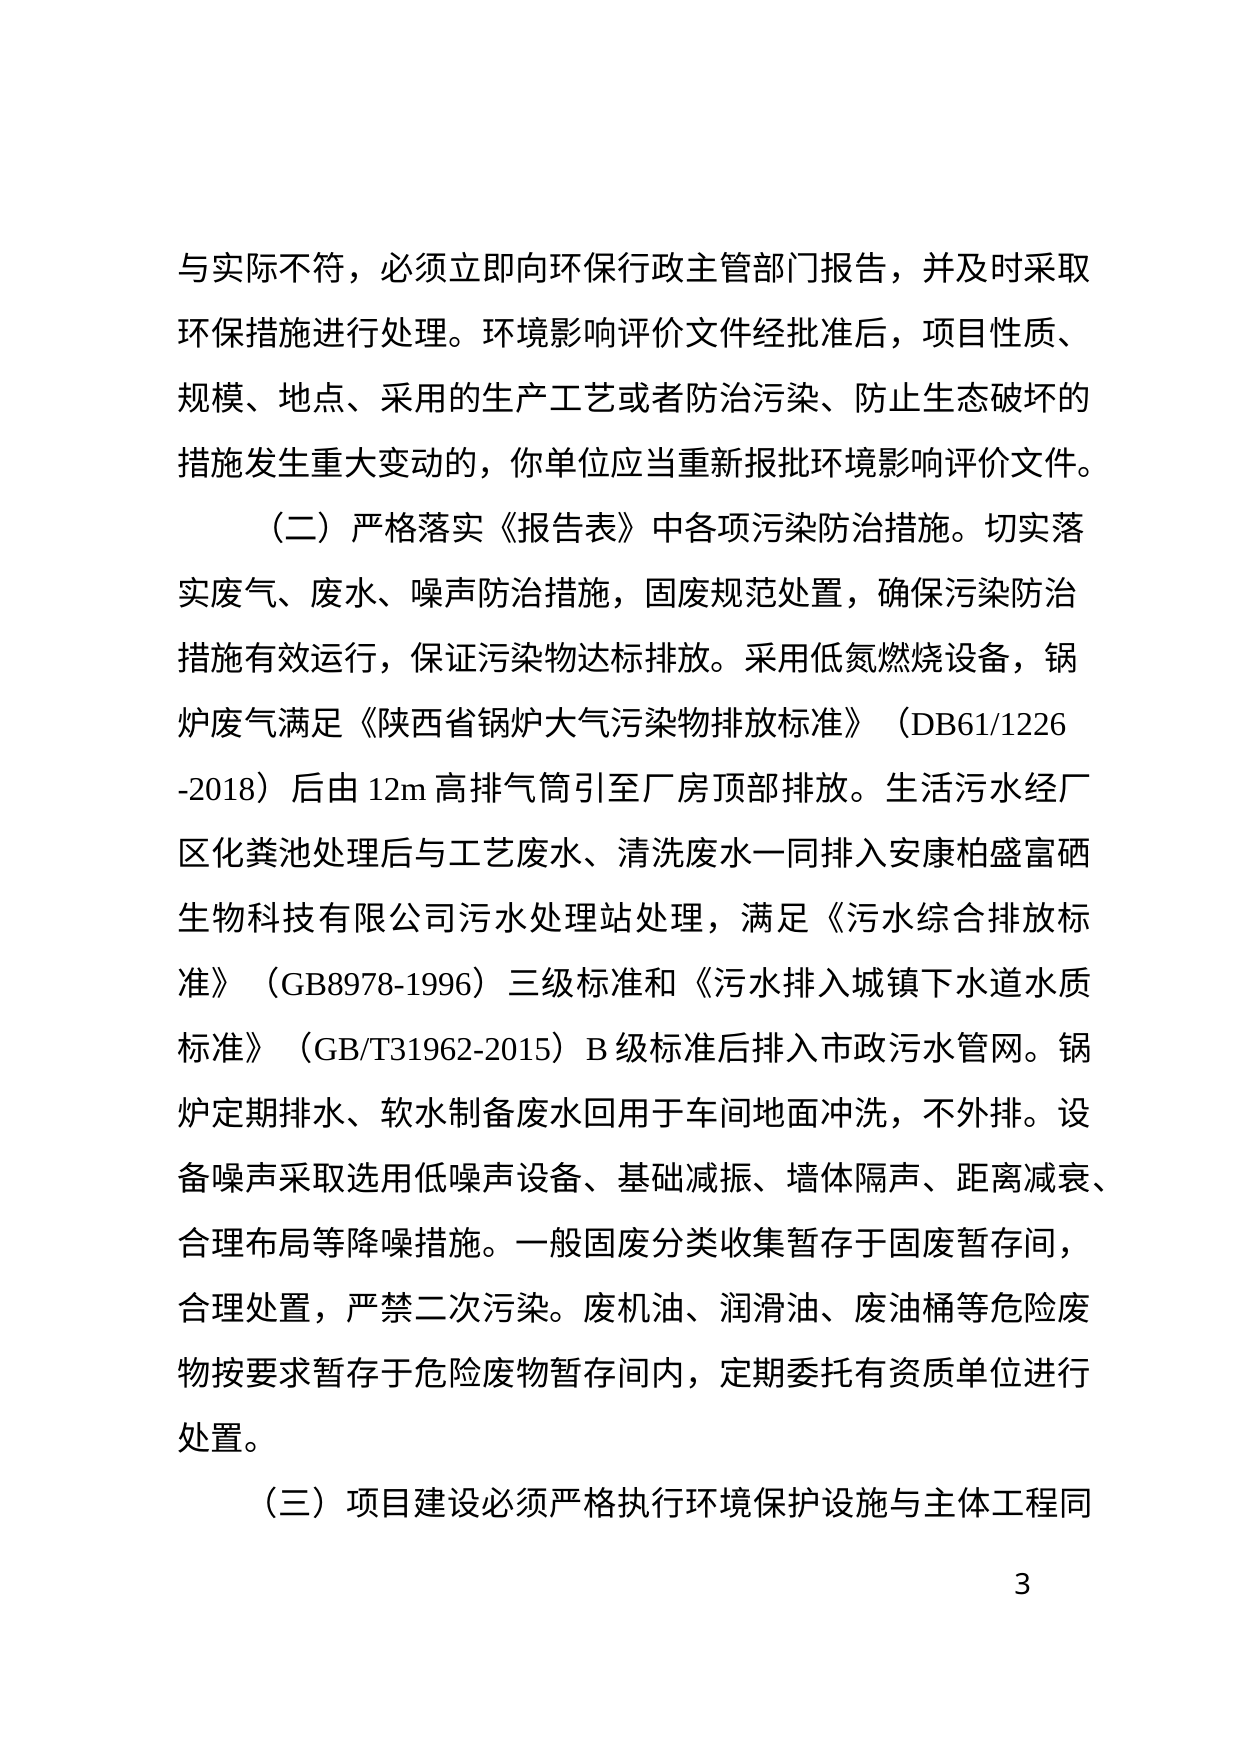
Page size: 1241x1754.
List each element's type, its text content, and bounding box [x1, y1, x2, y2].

text -2018）后由12m高排气筒引至厂房顶部排放。生活污水经厂区化粪池处理后与工艺废水、清洗废水一同排入安康柏盛富硒生物科技有限公司污水处理站处理，满足《污水综合排放标准》（GB8978-1996）三级标准和《污水排入城镇下水道水质标准》（GB/T31962-2015）B级标准后排入市政污水管网。锅炉定期排水、软水制备废水回用于车间地面冲洗，不外排。设备噪声采取选用低噪声设备、基础减振、墙体隔声、距离减衰、合理布局等降噪措施。一般固废分类收集暂存于固废暂存间，合理处置，严禁二次污染。废机油、润滑油、废油桶等危险废物按要求暂存于危险废物暂存间内，定期委托有资质单位进行处置。 [177, 753, 1093, 1468]
text （二）严格落实《报告表》中各项污染防治措施。切实落实废气、废水、噪声防治措施，固废规范处置，确保污染防治措施有效运行，保证污染物达标排放。采用低氮燃烧设备，锅炉废气满足《陕西省锅炉大气污染物排放标准》（DB61/1226 [177, 493, 1093, 753]
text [177, 233, 1093, 493]
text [177, 1468, 1093, 1533]
